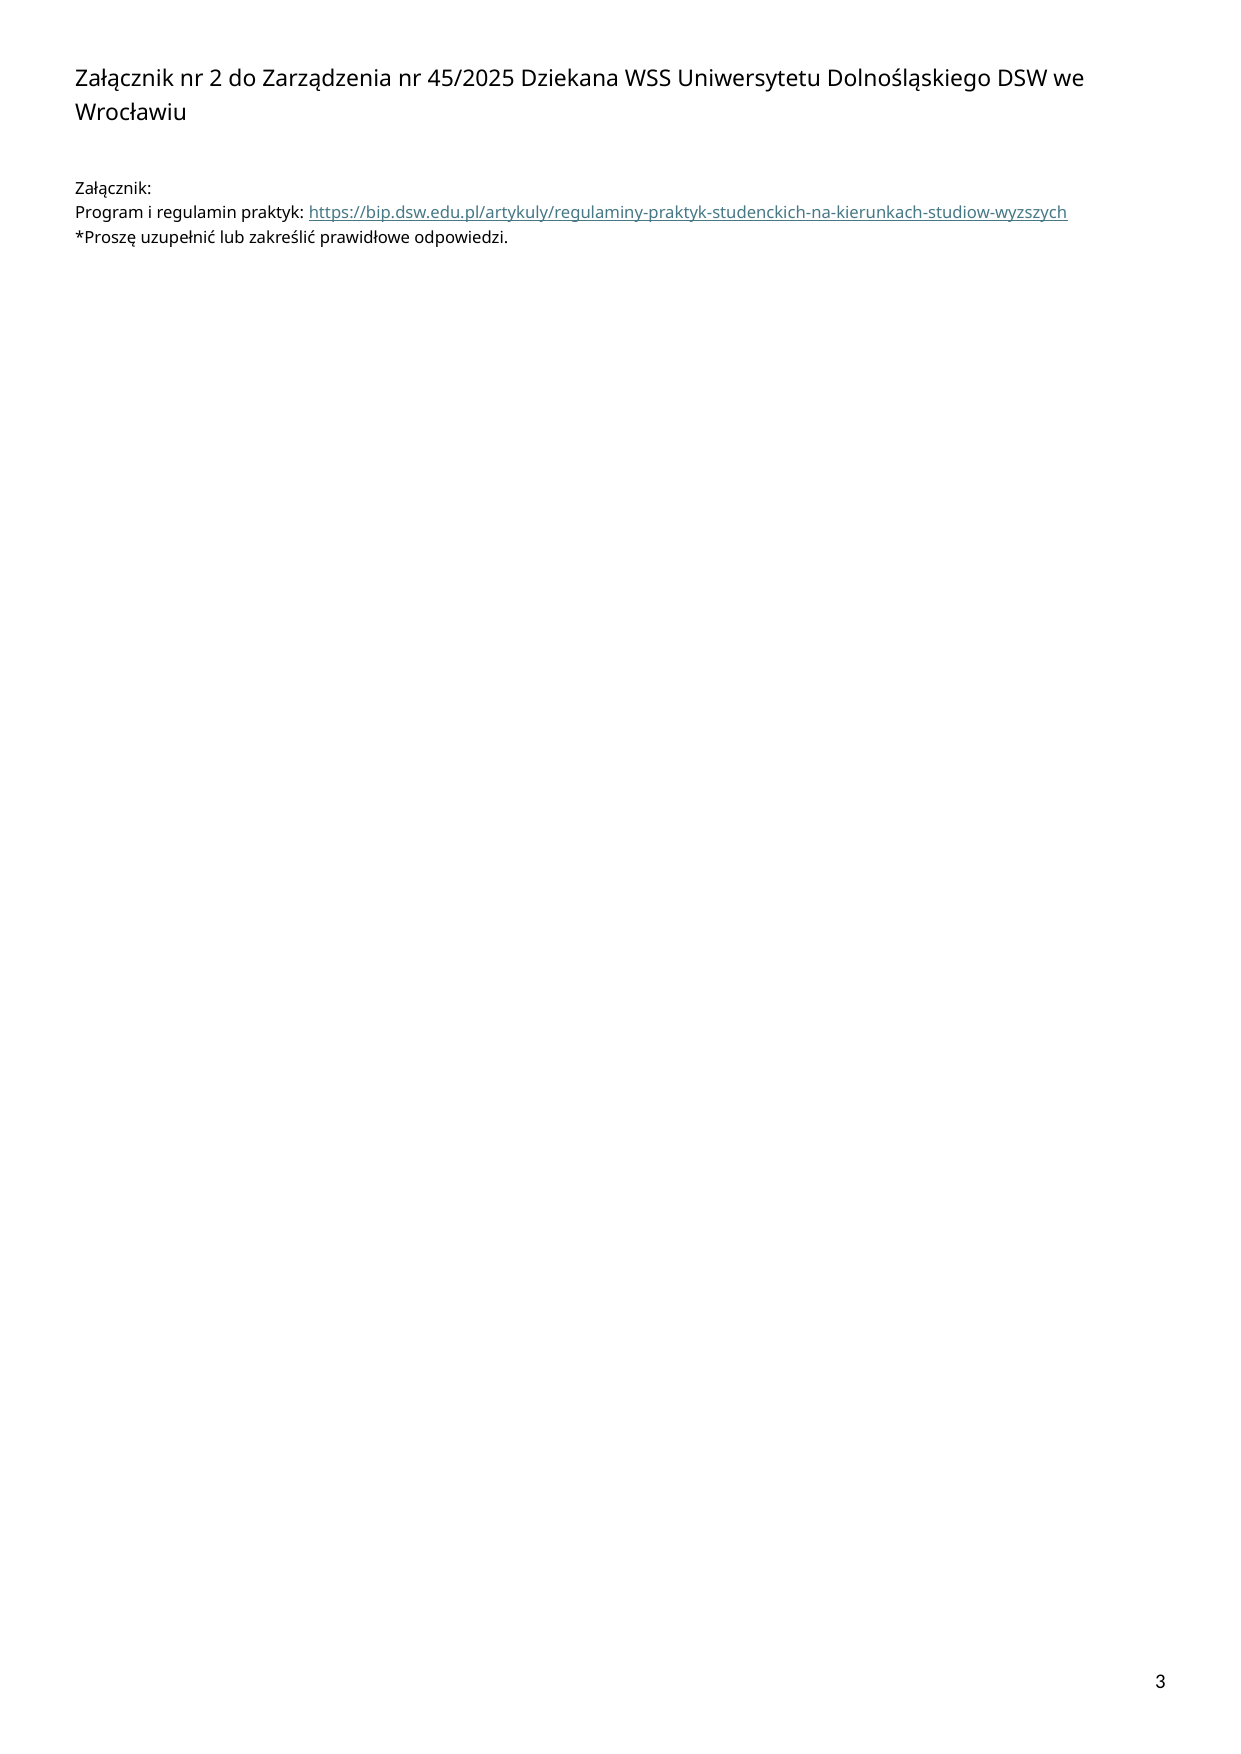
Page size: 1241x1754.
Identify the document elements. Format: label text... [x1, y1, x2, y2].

text Załącznik: [75, 176, 1165, 199]
text Program i regulamin praktyk: https://bip.dsw.edu.pl/artykuly/regulaminy-praktyk-studenckich-na-kierunkach-studiow-wyzszych *Proszę uzupełnić lub zakreślić prawidłowe odpowiedzi. [75, 201, 1165, 248]
